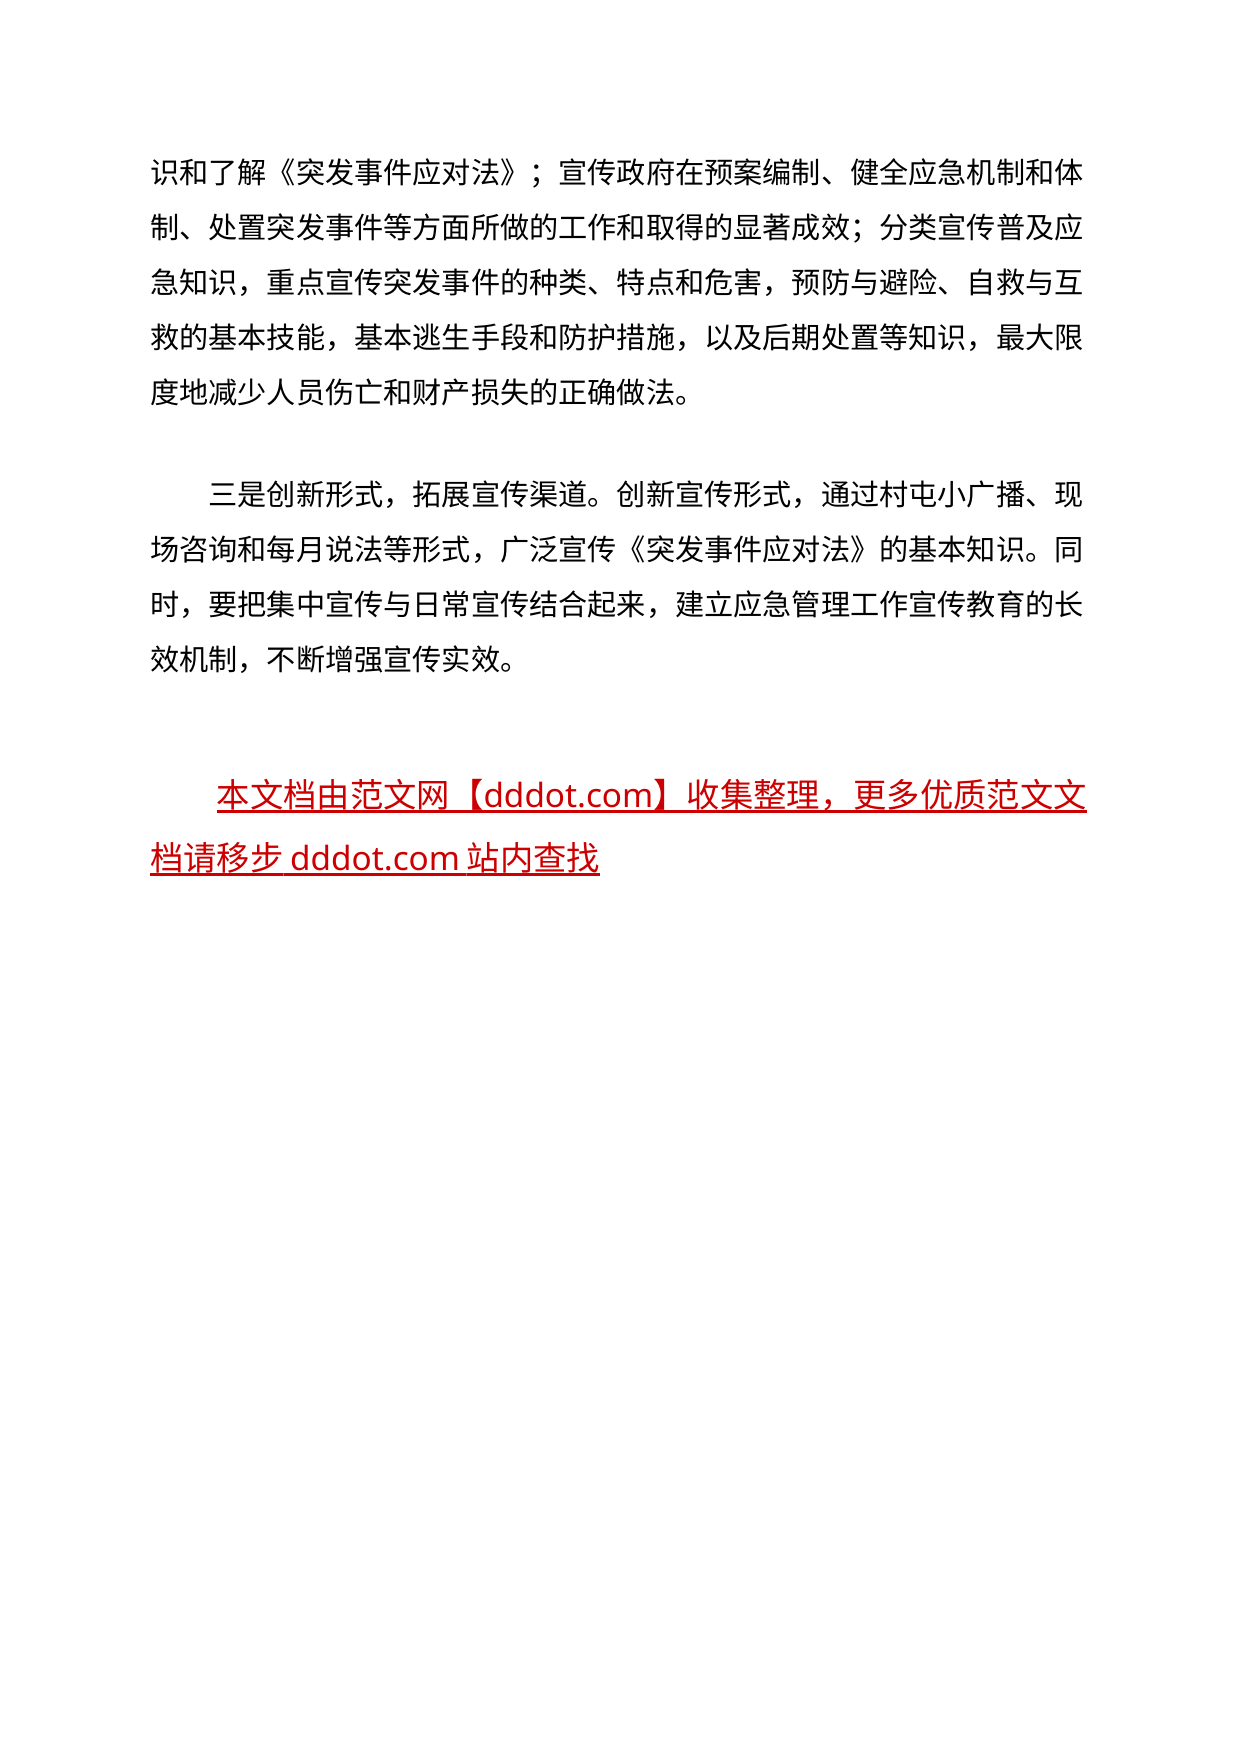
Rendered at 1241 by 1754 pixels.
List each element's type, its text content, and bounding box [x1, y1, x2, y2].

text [150, 150, 1090, 412]
text 三是创新形式，拓展宣传渠道。创新宣传形式，通过村屯小广播、现场咨询和每月说法等形式，广泛宣传《突发事件应对法》的基本知识。同时，要把集中宣传与日常宣传结合起来，建立应急管理工作宣传教育的长效机制，不断增强宣传实效。 [150, 471, 1090, 678]
text 本文档由范文网【dddot.com】收集整理，更多优质范文文档请移步dddot.com站内查找 [150, 769, 1090, 880]
